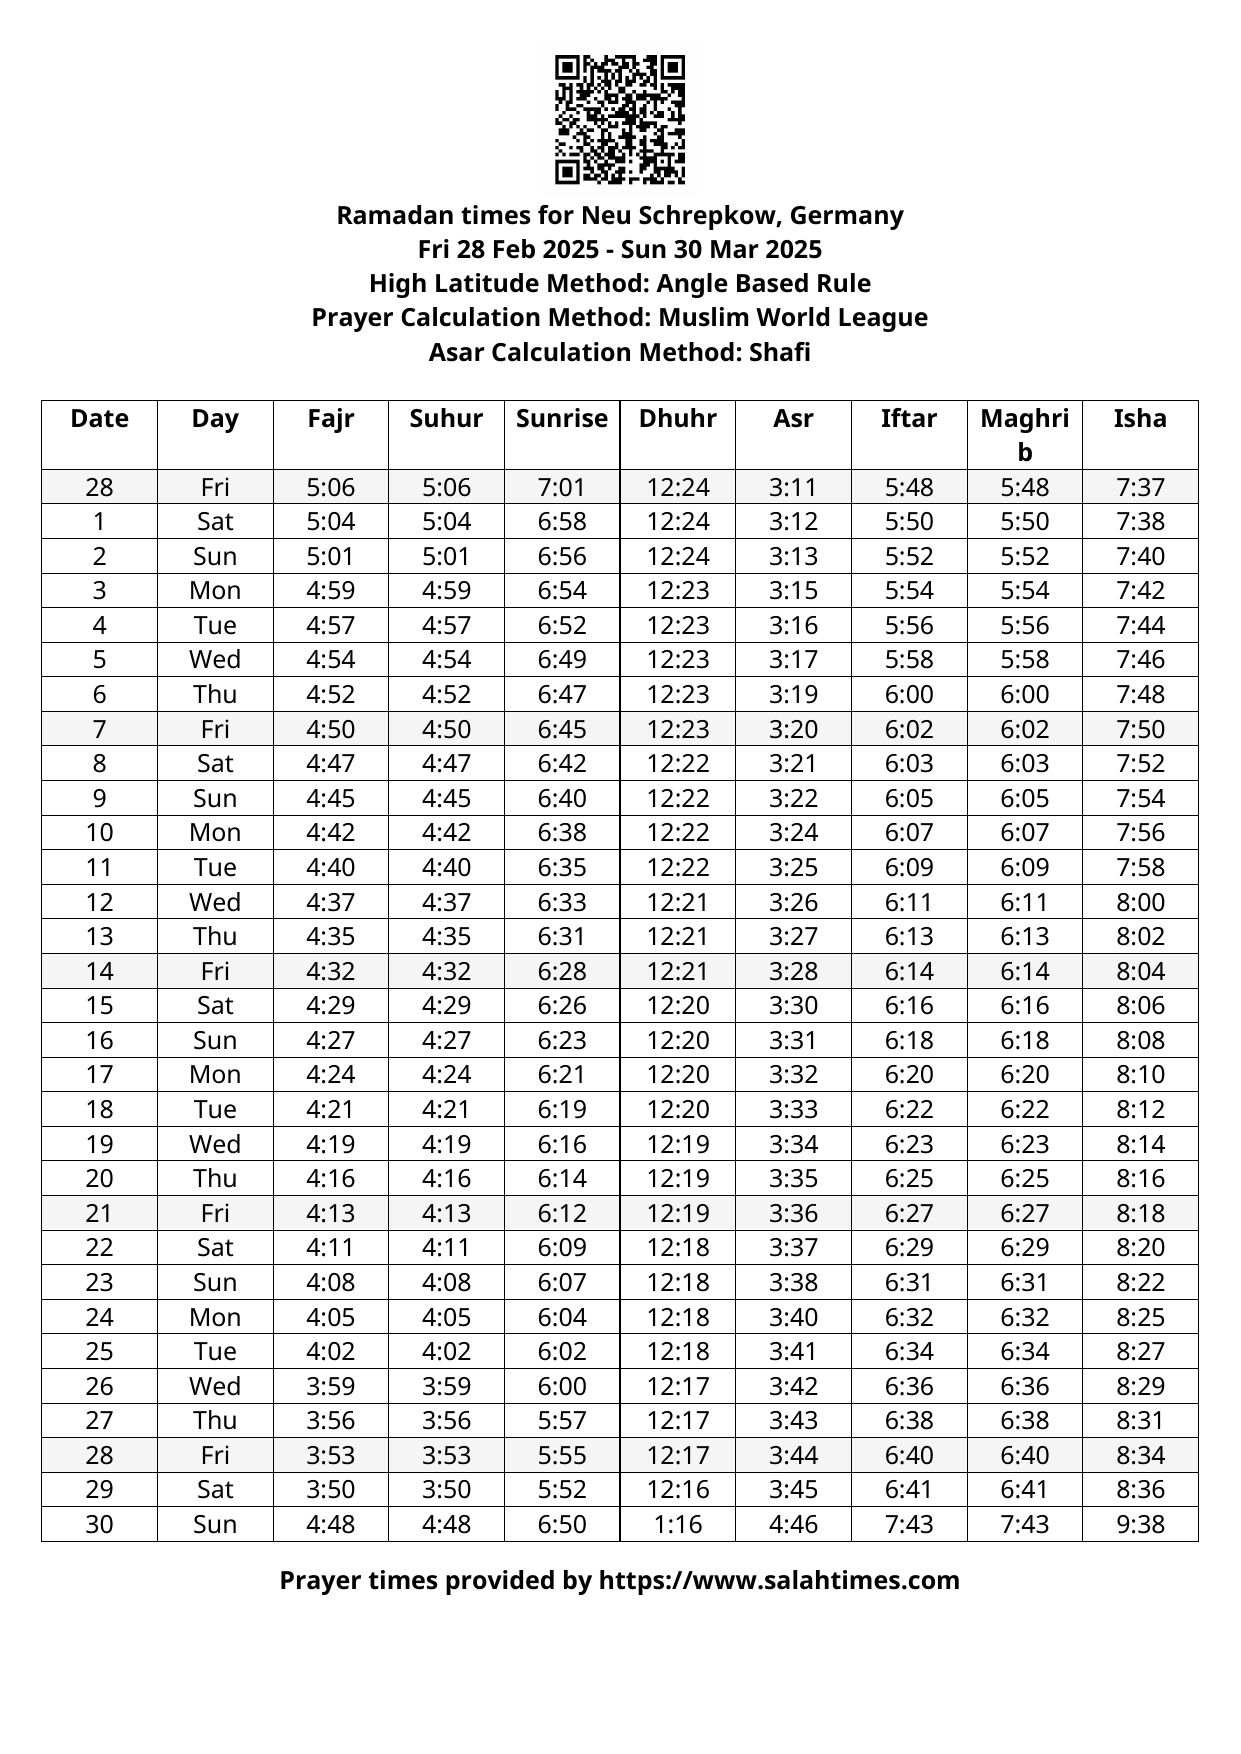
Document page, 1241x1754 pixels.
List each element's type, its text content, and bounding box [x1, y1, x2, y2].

table_cell 3:59 [274, 1369, 388, 1402]
table_cell 4:13 [274, 1196, 388, 1229]
table_cell 6:34 [852, 1334, 967, 1368]
text High Latitude Method: Angle Based Rule [42, 266, 1198, 300]
table_cell 6:16 [968, 989, 1082, 1022]
table_cell 12:18 [621, 1300, 735, 1333]
table_cell 5:04 [274, 504, 388, 538]
table_cell Fri [158, 712, 273, 745]
table_cell 12:22 [621, 850, 735, 884]
table_cell 9:38 [1083, 1507, 1198, 1541]
table_cell 7:50 [1083, 712, 1198, 745]
table_cell 7:37 [1083, 470, 1198, 503]
table_cell 5:04 [389, 504, 504, 538]
table_cell 4:40 [274, 850, 388, 884]
table_cell 6:32 [968, 1300, 1082, 1333]
table_cell 6:40 [968, 1438, 1082, 1472]
table_cell 19 [42, 1127, 157, 1160]
table_cell Fri [158, 1438, 273, 1472]
table_cell 12:17 [621, 1369, 735, 1402]
table_cell 12:20 [621, 1092, 735, 1126]
table_cell 3:35 [736, 1161, 851, 1195]
text Prayer times provided by https://www.salahtimes.com [42, 1563, 1198, 1597]
table_cell 4:42 [389, 816, 504, 849]
table_cell 6:00 [968, 677, 1082, 711]
table_cell Fri [158, 954, 273, 987]
table_cell 6:05 [968, 781, 1082, 814]
table_cell 12:18 [621, 1334, 735, 1368]
table_cell 4:29 [274, 989, 388, 1022]
table_cell 6:07 [968, 816, 1082, 849]
table_header Isha [1083, 401, 1198, 469]
table_cell 8:27 [1083, 1334, 1198, 1368]
table_cell 6:56 [505, 539, 619, 572]
table_cell 3:36 [736, 1196, 851, 1229]
table_cell 3:34 [736, 1127, 851, 1160]
table_cell 6:40 [505, 781, 619, 814]
table_cell 4:24 [274, 1058, 388, 1091]
table_cell 4:37 [389, 885, 504, 918]
table_cell 12:23 [621, 608, 735, 642]
table_cell Sun [158, 539, 273, 572]
table_cell 6:00 [505, 1369, 619, 1402]
table_cell 12:19 [621, 1196, 735, 1229]
table_cell 6:38 [852, 1404, 967, 1437]
table_cell 3:21 [736, 746, 851, 780]
table_cell 7:43 [968, 1507, 1082, 1541]
table_cell 29 [42, 1473, 157, 1506]
table_cell 6:25 [852, 1161, 967, 1195]
table_cell 4:47 [389, 746, 504, 780]
table_cell 6:41 [968, 1473, 1082, 1506]
table_cell 3:22 [736, 781, 851, 814]
table_cell 6:38 [505, 816, 619, 849]
table_cell 3:40 [736, 1300, 851, 1333]
table_cell 6:31 [852, 1265, 967, 1299]
table_cell 9 [42, 781, 157, 814]
table_cell 5:52 [968, 539, 1082, 572]
table_cell 6:41 [852, 1473, 967, 1506]
table_cell 4:24 [389, 1058, 504, 1091]
table_cell 6:09 [505, 1231, 619, 1264]
table_cell 4:16 [274, 1161, 388, 1195]
table_cell 4:52 [389, 677, 504, 711]
table_cell 6:09 [968, 850, 1082, 884]
table_cell 12:20 [621, 1023, 735, 1057]
table_cell 4:50 [274, 712, 388, 745]
table_cell 12:21 [621, 919, 735, 953]
table_cell Thu [158, 919, 273, 953]
table_cell 3:27 [736, 919, 851, 953]
table_cell Tue [158, 608, 273, 642]
table_cell 12:23 [621, 677, 735, 711]
table_cell 6:28 [505, 954, 619, 987]
table_cell 8:31 [1083, 1404, 1198, 1437]
table_cell 4:46 [736, 1507, 851, 1541]
table_cell 4:29 [389, 989, 504, 1022]
table_cell 7:52 [1083, 746, 1198, 780]
table_cell 7:48 [1083, 677, 1198, 711]
table_cell 7 [42, 712, 157, 745]
table_cell 6:02 [505, 1334, 619, 1368]
table_cell 3:37 [736, 1231, 851, 1264]
text Fri 28 Feb 2025 - Sun 30 Mar 2025 [42, 232, 1198, 266]
table_cell 6:13 [852, 919, 967, 953]
table_cell 3:31 [736, 1023, 851, 1057]
table_cell 7:01 [505, 470, 619, 503]
table_cell 6:29 [968, 1231, 1082, 1264]
table_cell Wed [158, 885, 273, 918]
table_cell 6:05 [852, 781, 967, 814]
table_cell 4:27 [389, 1023, 504, 1057]
table_cell 12:21 [621, 885, 735, 918]
table_cell 5:58 [852, 643, 967, 676]
table_cell 3:12 [736, 504, 851, 538]
table_cell Mon [158, 1058, 273, 1091]
table_cell 3:15 [736, 574, 851, 607]
table_cell 8 [42, 746, 157, 780]
table_cell 4:35 [274, 919, 388, 953]
table_cell 6:34 [968, 1334, 1082, 1368]
table_cell 6:36 [852, 1369, 967, 1402]
table_cell 4:47 [274, 746, 388, 780]
table_cell 6:47 [505, 677, 619, 711]
table_cell 8:08 [1083, 1023, 1198, 1057]
table_cell 7:54 [1083, 781, 1198, 814]
table_header Asr [736, 401, 851, 469]
table_cell 8:36 [1083, 1473, 1198, 1506]
table_cell 12:19 [621, 1161, 735, 1195]
table_cell 4:11 [389, 1231, 504, 1264]
table_cell 8:20 [1083, 1231, 1198, 1264]
table_cell 4:21 [389, 1092, 504, 1126]
table_cell 7:43 [852, 1507, 967, 1541]
table_cell 12:23 [621, 574, 735, 607]
table_cell 5:48 [852, 470, 967, 503]
table_cell Mon [158, 1300, 273, 1333]
table_header Maghrib [968, 401, 1082, 469]
table_cell 6:21 [505, 1058, 619, 1091]
table_cell 4:45 [274, 781, 388, 814]
table_cell 6:20 [968, 1058, 1082, 1091]
table_cell 3:11 [736, 470, 851, 503]
table_cell 12:24 [621, 539, 735, 572]
table_cell 8:14 [1083, 1127, 1198, 1160]
table_cell 3:41 [736, 1334, 851, 1368]
table_cell 6 [42, 677, 157, 711]
table_cell Wed [158, 1127, 273, 1160]
table_cell 4:48 [389, 1507, 504, 1541]
table_cell 4:05 [389, 1300, 504, 1333]
table_cell Sun [158, 1265, 273, 1299]
table_cell 3:28 [736, 954, 851, 987]
table_cell 5:54 [852, 574, 967, 607]
table_cell 1 [42, 504, 157, 538]
table_cell 26 [42, 1369, 157, 1402]
table_cell 4:02 [389, 1334, 504, 1368]
table_cell 4:32 [389, 954, 504, 987]
table_cell 6:31 [505, 919, 619, 953]
table_cell 12:20 [621, 989, 735, 1022]
table_cell 4:08 [274, 1265, 388, 1299]
table_cell 6:49 [505, 643, 619, 676]
text Prayer Calculation Method: Muslim World League [42, 300, 1198, 334]
table_cell 5:52 [852, 539, 967, 572]
table_cell 6:27 [852, 1196, 967, 1229]
table_cell 8:02 [1083, 919, 1198, 953]
table_cell 12:17 [621, 1404, 735, 1437]
table_cell 6:14 [505, 1161, 619, 1195]
table_cell 5:50 [968, 504, 1082, 538]
table_cell Tue [158, 850, 273, 884]
table_cell 6:25 [968, 1161, 1082, 1195]
table_cell 3:24 [736, 816, 851, 849]
table_cell 3:17 [736, 643, 851, 676]
table_cell Thu [158, 1161, 273, 1195]
table_cell Tue [158, 1092, 273, 1126]
table_cell Fri [158, 1196, 273, 1229]
table_cell 24 [42, 1300, 157, 1333]
table_cell 6:52 [505, 608, 619, 642]
table_cell 5:58 [968, 643, 1082, 676]
table_cell 3:16 [736, 608, 851, 642]
table_cell 12:22 [621, 746, 735, 780]
table_cell 20 [42, 1161, 157, 1195]
table_cell 7:38 [1083, 504, 1198, 538]
table_cell 6:38 [968, 1404, 1082, 1437]
table_header Dhuhr [621, 401, 735, 469]
table_cell 8:12 [1083, 1092, 1198, 1126]
table_cell 4:11 [274, 1231, 388, 1264]
table_cell 28 [42, 1438, 157, 1472]
table_cell 4:21 [274, 1092, 388, 1126]
table_cell 21 [42, 1196, 157, 1229]
table_cell 4:54 [389, 643, 504, 676]
table_cell 4 [42, 608, 157, 642]
table_header Iftar [852, 401, 967, 469]
table_cell 8:29 [1083, 1369, 1198, 1402]
table_cell 6:42 [505, 746, 619, 780]
text Asar Calculation Method: Shafi [42, 334, 1198, 368]
table_cell 6:04 [505, 1300, 619, 1333]
table_cell 12:18 [621, 1231, 735, 1264]
table_cell 5:57 [505, 1404, 619, 1437]
table_cell 3:53 [389, 1438, 504, 1472]
table_cell Thu [158, 677, 273, 711]
table_cell 6:12 [505, 1196, 619, 1229]
table_cell 5:06 [274, 470, 388, 503]
table_cell 6:03 [968, 746, 1082, 780]
table_cell 6:20 [852, 1058, 967, 1091]
table_cell 3:50 [274, 1473, 388, 1506]
table_cell 6:23 [968, 1127, 1082, 1160]
table_cell 23 [42, 1265, 157, 1299]
table_cell 6:36 [968, 1369, 1082, 1402]
table_cell 28 [42, 470, 157, 503]
table_cell 4:45 [389, 781, 504, 814]
table_cell 8:00 [1083, 885, 1198, 918]
table_cell 4:02 [274, 1334, 388, 1368]
table_cell Sun [158, 1507, 273, 1541]
table_cell 6:45 [505, 712, 619, 745]
table_cell 6:14 [968, 954, 1082, 987]
table_cell 6:35 [505, 850, 619, 884]
table_cell 3:44 [736, 1438, 851, 1472]
table_cell 5:56 [968, 608, 1082, 642]
table_cell 7:44 [1083, 608, 1198, 642]
table_cell 18 [42, 1092, 157, 1126]
table_cell Thu [158, 1404, 273, 1437]
table_cell Sat [158, 989, 273, 1022]
table_cell 12:22 [621, 816, 735, 849]
table_cell 8:34 [1083, 1438, 1198, 1472]
table_cell 6:19 [505, 1092, 619, 1126]
table_cell 4:50 [389, 712, 504, 745]
table_cell 17 [42, 1058, 157, 1091]
table_cell 6:31 [968, 1265, 1082, 1299]
table_cell 8:06 [1083, 989, 1198, 1022]
table_cell 3:19 [736, 677, 851, 711]
table_cell 6:54 [505, 574, 619, 607]
table_cell 6:02 [852, 712, 967, 745]
table_cell 3:32 [736, 1058, 851, 1091]
picture [542, 41, 699, 198]
table_cell 4:08 [389, 1265, 504, 1299]
table_cell Sat [158, 504, 273, 538]
table_cell 6:14 [852, 954, 967, 987]
table_cell 3:43 [736, 1404, 851, 1437]
table_cell 5:54 [968, 574, 1082, 607]
table_cell 4:19 [389, 1127, 504, 1160]
table_header Suhur [389, 401, 504, 469]
table_cell 6:40 [852, 1438, 967, 1472]
table_cell 6:22 [968, 1092, 1082, 1126]
table_cell 25 [42, 1334, 157, 1368]
table_cell 22 [42, 1231, 157, 1264]
table_cell 12:24 [621, 504, 735, 538]
table_cell 6:27 [968, 1196, 1082, 1229]
table_cell 12:16 [621, 1473, 735, 1506]
table_cell 6:13 [968, 919, 1082, 953]
table_cell 8:25 [1083, 1300, 1198, 1333]
table_cell 5:01 [389, 539, 504, 572]
table_cell 4:05 [274, 1300, 388, 1333]
table_cell Tue [158, 1334, 273, 1368]
table_cell Wed [158, 1369, 273, 1402]
table_cell 1:16 [621, 1507, 735, 1541]
table_cell 3:50 [389, 1473, 504, 1506]
table_cell 12:20 [621, 1058, 735, 1091]
table_cell 4:27 [274, 1023, 388, 1057]
table_cell 3:59 [389, 1369, 504, 1402]
table_cell 8:16 [1083, 1161, 1198, 1195]
table_cell 7:40 [1083, 539, 1198, 572]
table_cell 12:23 [621, 712, 735, 745]
table_cell 6:50 [505, 1507, 619, 1541]
table_cell 3:30 [736, 989, 851, 1022]
table_cell 16 [42, 1023, 157, 1057]
table_cell 4:13 [389, 1196, 504, 1229]
table_cell 11 [42, 850, 157, 884]
table_cell 4:48 [274, 1507, 388, 1541]
table_cell 13 [42, 919, 157, 953]
table_cell 6:58 [505, 504, 619, 538]
table_cell 3:25 [736, 850, 851, 884]
table_cell 6:07 [852, 816, 967, 849]
table_cell 4:59 [274, 574, 388, 607]
table_cell 30 [42, 1507, 157, 1541]
table_cell 4:59 [389, 574, 504, 607]
table_header Day [158, 401, 273, 469]
table_cell 8:22 [1083, 1265, 1198, 1299]
table_cell 6:02 [968, 712, 1082, 745]
table_cell 4:57 [274, 608, 388, 642]
table_cell 14 [42, 954, 157, 987]
table_cell 12:22 [621, 781, 735, 814]
table_cell 6:03 [852, 746, 967, 780]
table_cell 6:23 [505, 1023, 619, 1057]
table_cell 6:00 [852, 677, 967, 711]
table_cell Mon [158, 574, 273, 607]
table_cell 6:23 [852, 1127, 967, 1160]
table_cell 5:50 [852, 504, 967, 538]
table_cell 12:17 [621, 1438, 735, 1472]
table_cell 4:19 [274, 1127, 388, 1160]
table_cell Sun [158, 781, 273, 814]
table_cell 5:01 [274, 539, 388, 572]
table_cell 5:06 [389, 470, 504, 503]
table_cell 5 [42, 643, 157, 676]
table_cell 4:37 [274, 885, 388, 918]
table_cell 7:46 [1083, 643, 1198, 676]
table_cell 4:57 [389, 608, 504, 642]
table_cell 5:52 [505, 1473, 619, 1506]
table_cell Sat [158, 1231, 273, 1264]
table_cell 15 [42, 989, 157, 1022]
text Ramadan times for Neu Schrepkow, Germany [42, 198, 1198, 232]
table_cell 6:29 [852, 1231, 967, 1264]
table_cell 12:18 [621, 1265, 735, 1299]
table_cell 8:18 [1083, 1196, 1198, 1229]
table_cell 3:56 [389, 1404, 504, 1437]
table_cell 2 [42, 539, 157, 572]
table_cell Fri [158, 470, 273, 503]
table_cell 4:52 [274, 677, 388, 711]
table_cell 5:55 [505, 1438, 619, 1472]
table_cell 3:38 [736, 1265, 851, 1299]
table_cell 12:23 [621, 643, 735, 676]
table_cell 4:16 [389, 1161, 504, 1195]
table_cell Mon [158, 816, 273, 849]
table_cell 12:21 [621, 954, 735, 987]
table_cell 12:19 [621, 1127, 735, 1160]
table_cell 5:56 [852, 608, 967, 642]
table_cell 6:33 [505, 885, 619, 918]
table_header Fajr [274, 401, 388, 469]
table_cell 3 [42, 574, 157, 607]
table_cell 6:32 [852, 1300, 967, 1333]
table_cell 12 [42, 885, 157, 918]
table_cell 6:16 [505, 1127, 619, 1160]
table_cell 6:07 [505, 1265, 619, 1299]
table_cell 7:42 [1083, 574, 1198, 607]
table_cell 3:20 [736, 712, 851, 745]
table_cell 5:48 [968, 470, 1082, 503]
table_cell 3:26 [736, 885, 851, 918]
table_header Date [42, 401, 157, 469]
table_cell 3:42 [736, 1369, 851, 1402]
table_cell 3:33 [736, 1092, 851, 1126]
table_cell 3:56 [274, 1404, 388, 1437]
table_cell 6:26 [505, 989, 619, 1022]
table_cell 3:45 [736, 1473, 851, 1506]
table_cell 4:35 [389, 919, 504, 953]
table_cell Sat [158, 1473, 273, 1506]
table_cell 8:04 [1083, 954, 1198, 987]
table_cell 6:11 [852, 885, 967, 918]
table_cell 4:42 [274, 816, 388, 849]
table_cell 6:22 [852, 1092, 967, 1126]
table_cell 3:13 [736, 539, 851, 572]
table_cell 6:16 [852, 989, 967, 1022]
table_cell 7:56 [1083, 816, 1198, 849]
table_cell 7:58 [1083, 850, 1198, 884]
table_cell 10 [42, 816, 157, 849]
table_cell 6:18 [968, 1023, 1082, 1057]
table_cell 4:40 [389, 850, 504, 884]
table_header Sunrise [505, 401, 619, 469]
table_cell 27 [42, 1404, 157, 1437]
table_cell 6:11 [968, 885, 1082, 918]
table_cell Sat [158, 746, 273, 780]
table_cell 3:53 [274, 1438, 388, 1472]
table_cell Sun [158, 1023, 273, 1057]
table_cell 12:24 [621, 470, 735, 503]
table_cell Wed [158, 643, 273, 676]
table_cell 4:32 [274, 954, 388, 987]
table_cell 4:54 [274, 643, 388, 676]
table_cell 8:10 [1083, 1058, 1198, 1091]
table_cell 6:09 [852, 850, 967, 884]
table_cell 6:18 [852, 1023, 967, 1057]
